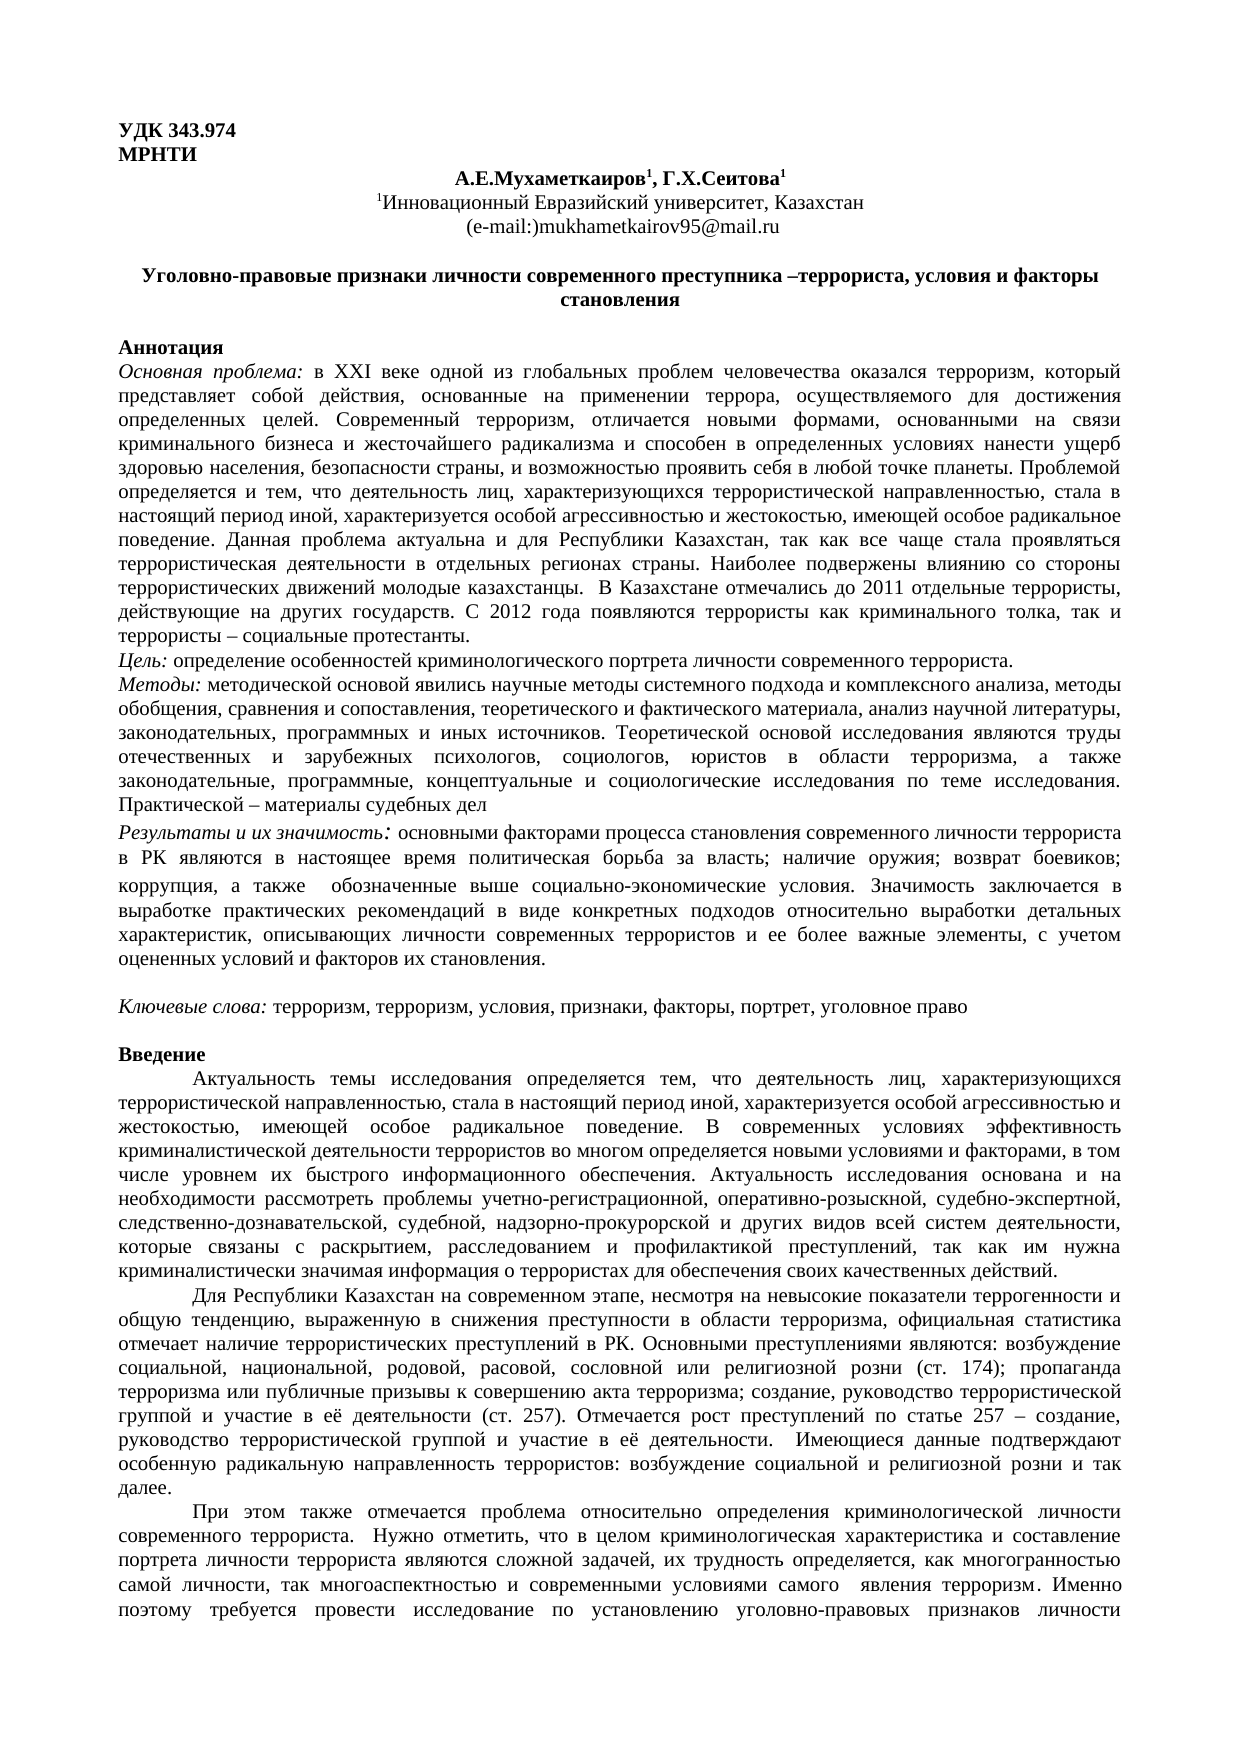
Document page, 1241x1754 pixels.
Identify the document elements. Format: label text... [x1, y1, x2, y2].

text Ключевые слова: терроризм, терроризм, условия, признаки, факторы, портрет, уголовное право [118, 994, 1122, 1018]
text Уголовно-правовые признаки личности современного преступника –террориста, условия и факторы становления [118, 262, 1122, 311]
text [118, 1499, 1122, 1621]
text (e-mail:)mukhametkairov95@mail.ru [118, 214, 1122, 238]
text Результаты и их значимость: основными факторами процесса становления современного личности террориста в РК являются в настоящее время политическая борьба за власть; наличие оружия; возврат боевиков; коррупция, а также обозначенные выше социально-экономические условия. Значимость заключается в выработке практических рекомендаций в виде конкретных подходов относительно выработки детальных характеристик, описывающих личности современных террористов и ее более важные элементы, с учетом оцененных условий и факторов их становления. [118, 816, 1122, 970]
text Для Республики Казахстан на современном этапе, несмотря на невысокие показатели террогенности и общую тенденцию, выраженную в снижения преступности в области терроризма, официальная статистика отмечает наличие террористических преступлений в РК. Основными преступлениями являются: возбуждение социальной, национальной, родовой, расовой, сословной или религиозной розни (ст. 174); пропаганда терроризма или публичные призывы к совершению акта терроризма; создание, руководство террористической группой и участие в её деятельности (ст. 257). Отмечается рост преступлений по статье 257 – создание, руководство террористической группой и участие в её деятельности. Имеющиеся данные подтверждают особенную радикальную направленность террористов: возбуждение социальной и религиозной розни и так далее. [118, 1282, 1122, 1499]
text А.Е.Мухаметкаиров1, Г.Х.Сеитова1 [118, 166, 1122, 190]
text Актуальность темы исследования определяется тем, что деятельность лиц, характеризующихся террористической направленностью, стала в настоящий период иной, характеризуется особой агрессивностью и жестокостью, имеющей особое радикальное поведение. В современных условиях эффективность криминалистической деятельности террористов во многом определяется новыми условиями и факторами, в том числе уровнем их быстрого информационного обеспечения. Актуальность исследования основана и на необходимости рассмотреть проблемы учетно-регистрационной, оперативно-розыскной, судебно-экспертной, следственно-дознавательской, судебной, надзорно-прокурорской и других видов всей систем деятельности, которые связаны с раскрытием, расследованием и профилактикой преступлений, так как им нужна криминалистически значимая информация о террористах для обеспечения своих качественных действий. [118, 1066, 1122, 1282]
text Цель: определение особенностей криминологического портрета личности современного террориста. [118, 647, 1122, 672]
text Основная проблема: в XXI веке одной из глобальных проблем человечества оказался терроризм, который представляет собой действия, основанные на применении террора, осуществляемого для достижения определенных целей. Современный терроризм, отличается новыми формами, основанными на связи криминального бизнеса и жесточайшего радикализма и способен в определенных условиях нанести ущерб здоровью населения, безопасности страны, и возможностью проявить себя в любой точке планеты. Проблемой определяется и тем, что деятельность лиц, характеризующихся террористической направленностью, стала в настоящий период иной, характеризуется особой агрессивностью и жестокостью, имеющей особое радикальное поведение. Данная проблема актуальна и для Республики Казахстан, так как все чаще стала проявляться террористическая деятельности в отдельных регионах страны. Наиболее подвержены влиянию со стороны террористических движений молодые казахстанцы. В Казахстане отмечались до 2011 отдельные террористы, действующие на других государств. С 2012 года появляются террористы как криминального толка, так и террористы – социальные протестанты. [118, 359, 1122, 647]
text МРНТИ [118, 142, 1122, 166]
text Аннотация [118, 335, 1122, 359]
text 1Инновационный Евразийский университет, Казахстан [118, 190, 1122, 214]
text УДК 343.974 [118, 118, 1122, 142]
text Введение [118, 1042, 1122, 1066]
text Методы: методической основой явились научные методы системного подхода и комплексного анализа, методы обобщения, сравнения и сопоставления, теоретического и фактического материала, анализ научной литературы, законодательных, программных и иных источников. Теоретической основой исследования являются труды отечественных и зарубежных психологов, социологов, юристов в области терроризма, а также законодательные, программные, концептуальные и социологические исследования по теме исследования. Практической – материалы судебных дел [118, 672, 1122, 816]
